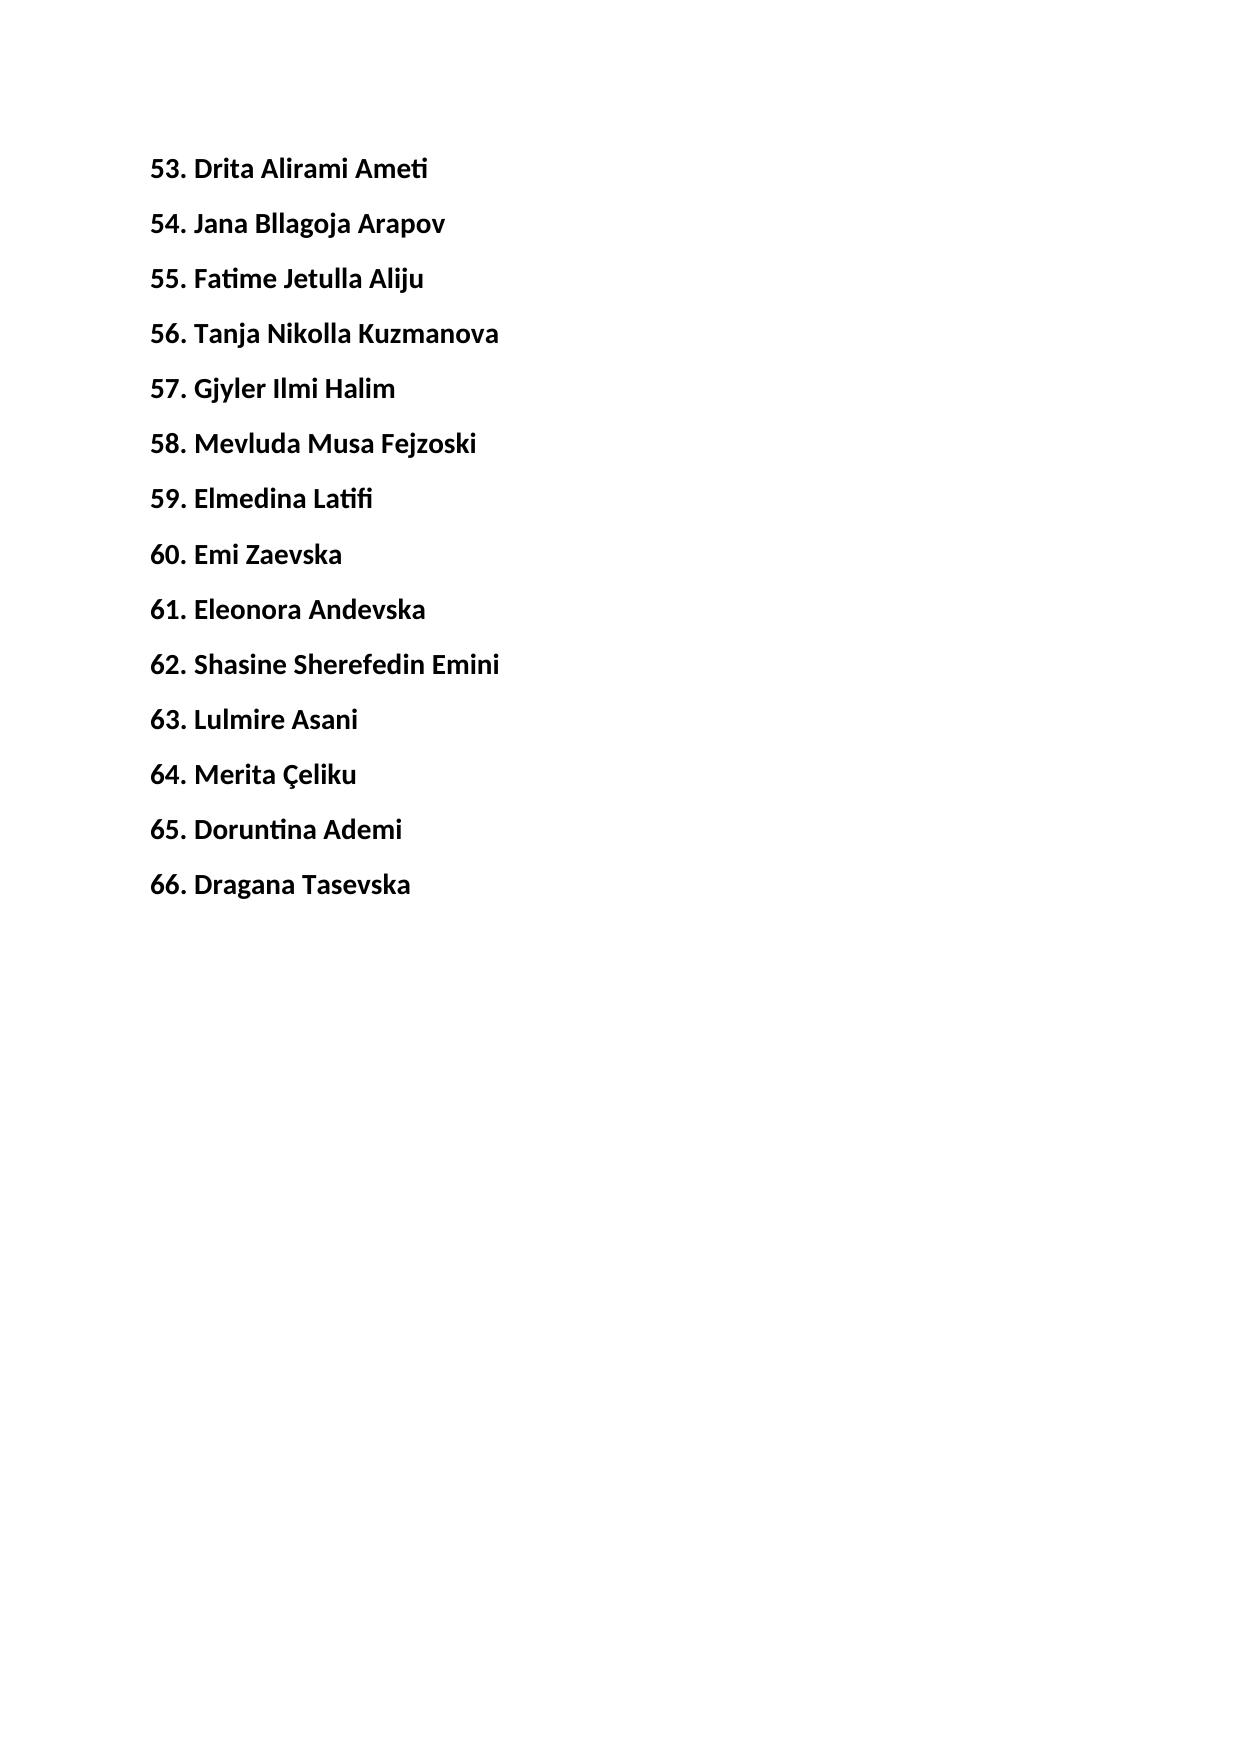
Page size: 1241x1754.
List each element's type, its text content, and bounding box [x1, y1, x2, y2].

text 60. Emi Zaevska [150, 536, 1090, 571]
text 55. Fatime Jetulla Aliju [150, 260, 1090, 296]
text 63. Lulmire Asani [150, 701, 1090, 737]
text 57. Gjyler Ilmi Halim [150, 370, 1090, 406]
text 56. Tanja Nikolla Kuzmanova [150, 315, 1090, 351]
text 66. Dragana Tasevska [150, 866, 1090, 902]
text 65. Doruntina Ademi [150, 811, 1090, 847]
text 64. Merita Çeliku [150, 756, 1090, 792]
text 62. Shasine Sherefedin Emini [150, 646, 1090, 682]
text 61. Eleonora Andevska [150, 591, 1090, 626]
text 59. Elmedina Latifi [150, 481, 1090, 516]
text 58. Mevluda Musa Fejzoski [150, 426, 1090, 461]
text 53. Drita Alirami Ameti [150, 150, 1090, 186]
text 54. Jana Bllagoja Arapov [150, 205, 1090, 241]
